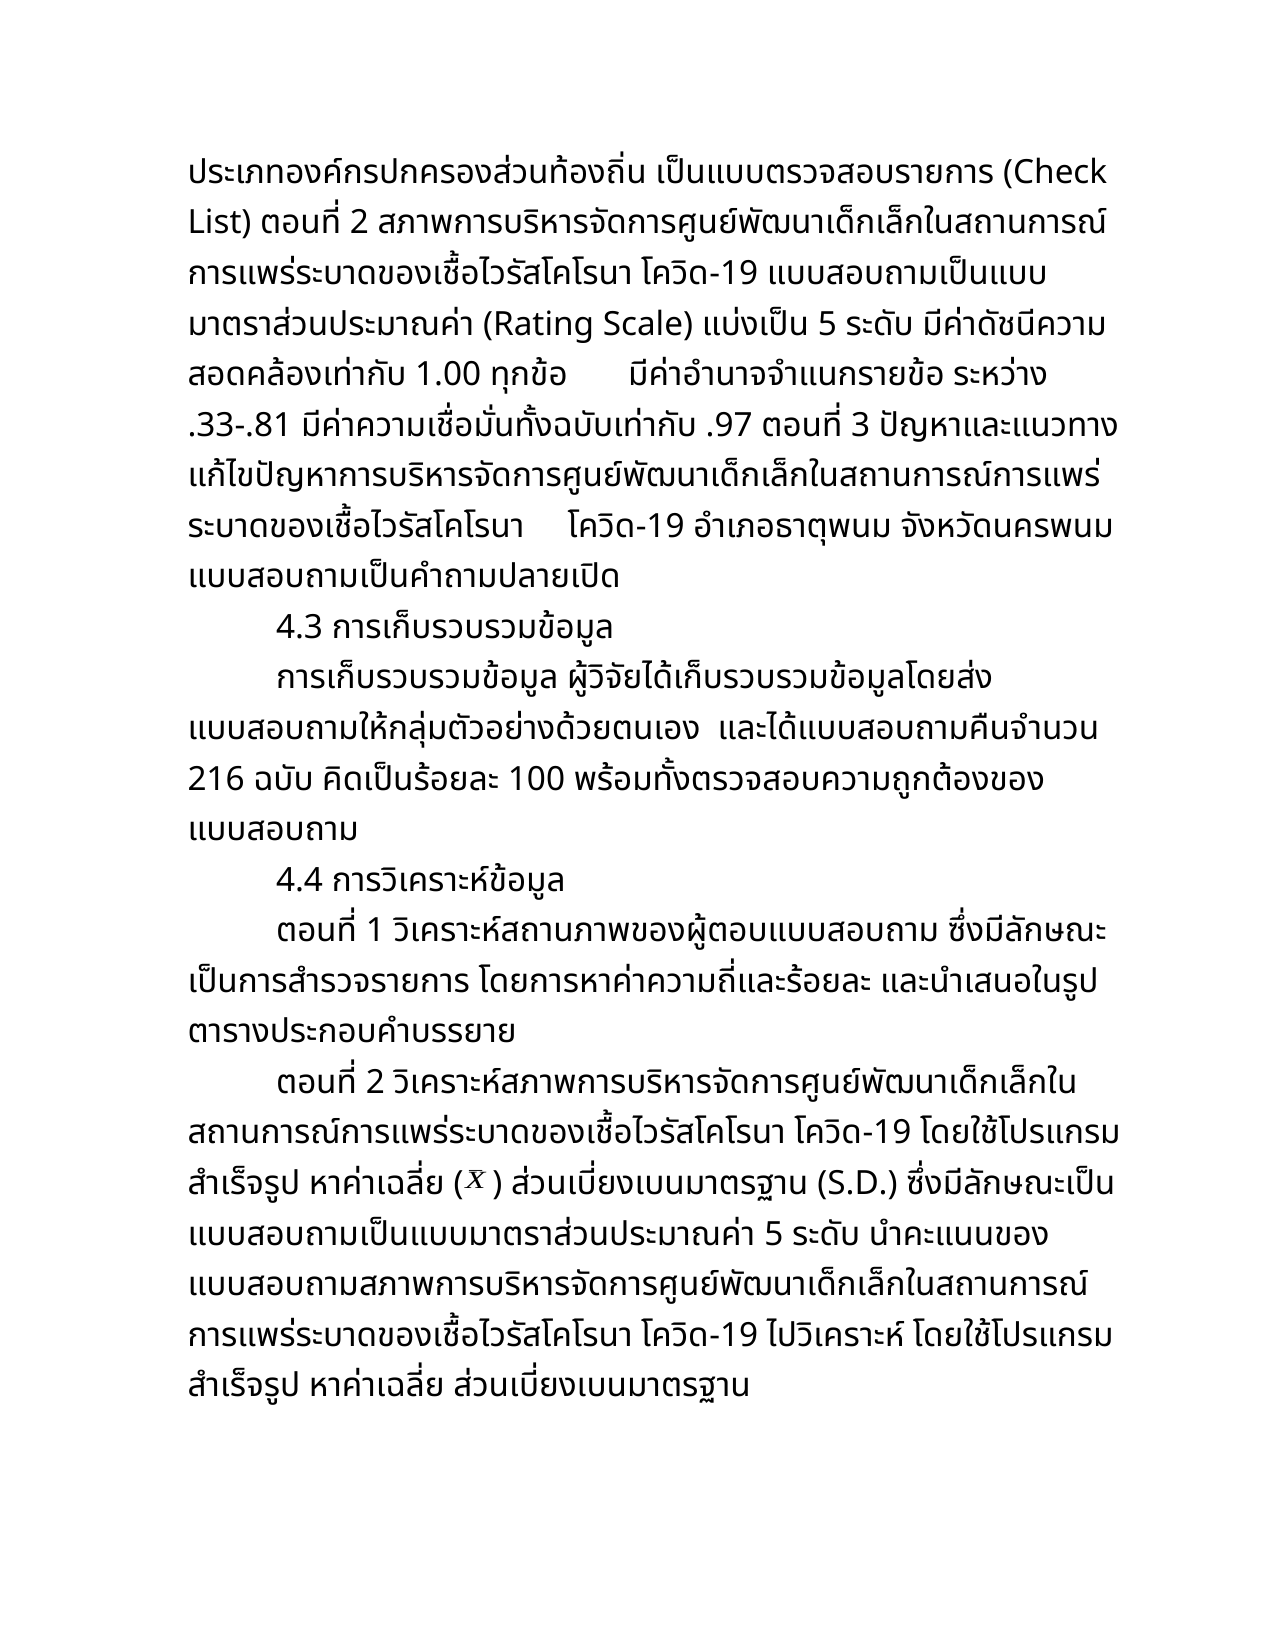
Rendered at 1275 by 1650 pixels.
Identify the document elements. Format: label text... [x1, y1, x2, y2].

text ตอนที่ 1 วิเคราะห์สถานภาพของผู้ตอบแบบสอบถาม ซึ่งมีลักษณะเป็นการสำรวจรายการ โดยการหาค่าความถี่และร้อยละ และนำเสนอในรูปตารางประกอบคำบรรยาย [187, 906, 1127, 1057]
text 4.4 การวิเคราะห์ข้อมูล [187, 855, 1127, 906]
text 4.3 การเก็บรวบรวมข้อมูล [187, 603, 1127, 653]
text ตอนที่ 2 วิเคราะห์สภาพการบริหารจัดการศูนย์พัฒนาเด็กเล็กในสถานการณ์การแพร่ระบาดของเชื้อไวรัสโคโรนา โควิด-19 โดยใช้โปรแกรมสำเร็จรูป หาค่าเฉลี่ย () ส่วนเบี่ยงเบนมาตรฐาน (S.D.) ซึ่งมีลักษณะเป็นแบบสอบถามเป็นแบบมาตราส่วนประมาณค่า 5 ระดับ นำคะแนนของแบบสอบถามสภาพการบริหารจัดการศูนย์พัฒนาเด็กเล็กในสถานการณ์การแพร่ระบาดของเชื้อไวรัสโคโรนา โควิด-19 ไปวิเคราะห์ โดยใช้โปรแกรมสำเร็จรูป หาค่าเฉลี่ย ส่วนเบี่ยงเบนมาตรฐาน [187, 1057, 1127, 1411]
text การเก็บรวบรวมข้อมูล ผู้วิจัยได้เก็บรวบรวมข้อมูลโดยส่งแบบสอบถามให้กลุ่มตัวอย่างด้วยตนเอง และได้แบบสอบถามคืนจำนวน 216 ฉบับ คิดเป็นร้อยละ 100 พร้อมทั้งตรวจสอบความถูกต้องของแบบสอบถาม [187, 653, 1127, 855]
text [187, 148, 1127, 603]
